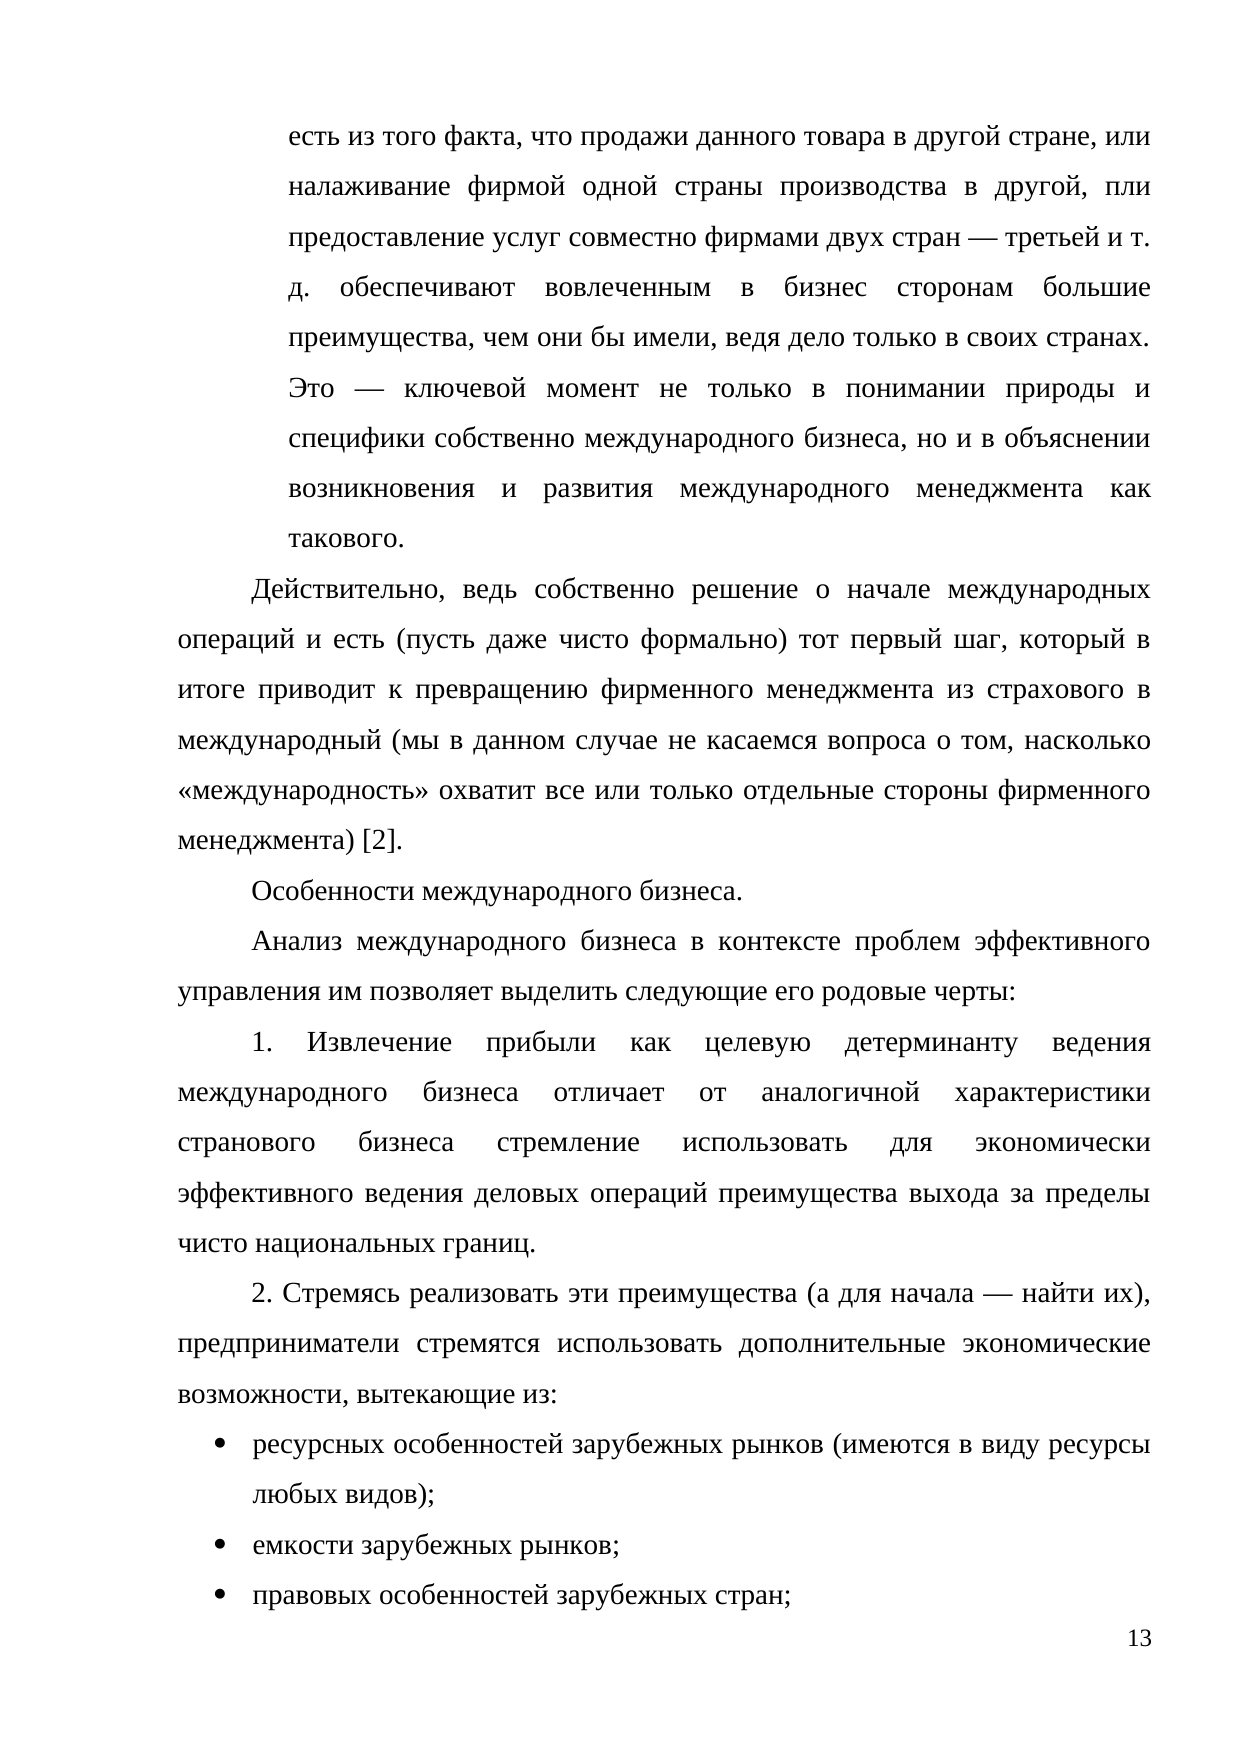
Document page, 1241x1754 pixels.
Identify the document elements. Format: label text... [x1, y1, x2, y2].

list правовых особенностей зарубежных стран; [215, 1577, 1152, 1611]
text Действительно, ведь собственно решение о начале международных операций и есть (пусть даже чисто формально) тот первый шаг, который в итоге приводит к превращению фирменного менеджмента из страхового в международный (мы в данном случае не касаемся вопроса о том, насколько «международность» охватит все или только отдельные стороны фирменного менеджмента) [2]. [177, 571, 1152, 856]
text Особенности международного бизнеса. [177, 873, 1152, 906]
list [251, 118, 1152, 554]
text 2. Стремясь реализовать эти преимущества (а для начала — найти их), предприниматели стремятся использовать дополнительные экономические возможности, вытекающие из: [177, 1275, 1152, 1409]
text 1. Извлечение прибыли как целевую детерминанту ведения международного бизнеса отличает от аналогичной характеристики странового бизнеса стремление использовать для экономически эффективного ведения деловых операций преимущества выхода за пределы чисто национальных границ. [177, 1024, 1152, 1258]
list ресурсных особенностей зарубежных рынков (имеются в виду ресурсы любых видов); [215, 1426, 1152, 1510]
text Анализ международного бизнеса в контексте проблем эффективного управления им позволяет выделить следующие его родовые черты: [177, 923, 1152, 1007]
list емкости зарубежных рынков; [215, 1527, 1152, 1561]
